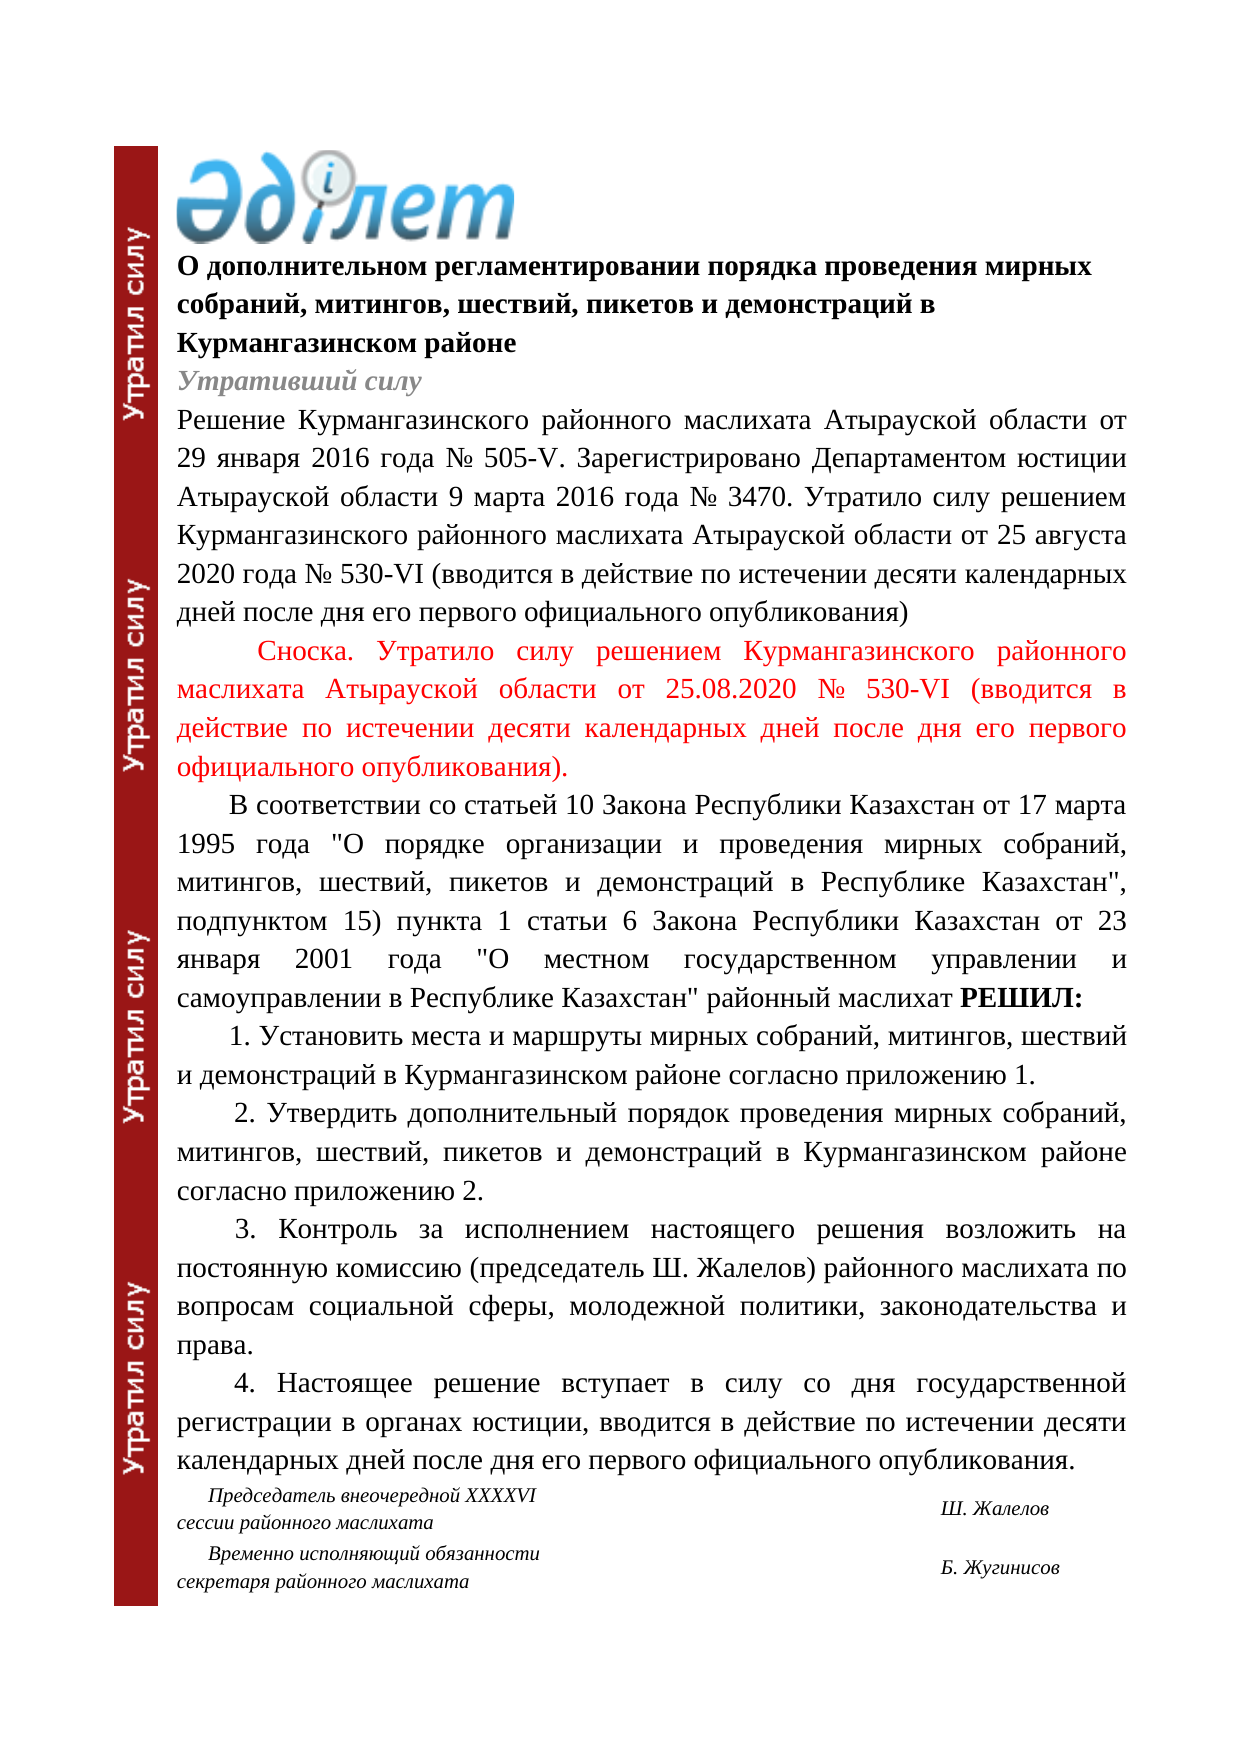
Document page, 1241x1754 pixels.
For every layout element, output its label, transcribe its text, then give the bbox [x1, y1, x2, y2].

picture [114, 1013, 158, 1018]
picture [114, 397, 158, 402]
picture [114, 782, 158, 787]
text В соответствии со статьей 10 Закона Республики Казахстан от 17 марта 1995 года "О порядке организации и проведения мирных собраний, митингов, шествий, пикетов и демонстраций в Республике Казахстан", подпунктом 15) пункта 1 статьи 6 Закона Республики Казахстан от 23 января 2001 года "О местном государственном управлении и самоуправлении в Республике Казахстан" районный маслихат РЕШИЛ: [112, 787, 1128, 1013]
picture [114, 1206, 158, 1211]
table_header Ш. Жалелов [939, 1481, 1240, 1539]
picture [114, 146, 158, 248]
text Сноска. Утратило силу решением Курмангазинского районного маслихата Атырауской области от 25.08.2020 № 530-VI (вводится в действие по истечении десяти календарных дней после дня его первого официального опубликования). [112, 633, 1128, 782]
table_cell Временно исполняющий обязанности секретаря районного маслихата [101, 1540, 939, 1598]
text Утративший силу [112, 363, 1128, 397]
table_cell Б. Жугинисов [939, 1540, 1240, 1598]
table_header Председатель внеочередной ХХХХVІ сессии районного маслихата [101, 1481, 939, 1539]
text 2. Утвердить дополнительный порядок проведения мирных собраний, митингов, шествий, пикетов и демонстраций в Курмангазинском районе согласно приложению 2. [112, 1096, 1128, 1206]
text Решение Курмангазинского районного маслихата Атырауской области от 29 января 2016 года № 505-V. Зарегистрировано Департаментом юстиции Атырауской области 9 марта 2016 года № 3470. Утратило силу решением Курмангазинского районного маслихата Атырауской области от 25 августа 2020 года № 530-VI (вводится в действие по истечении десяти календарных дней после дня его первого официального опубликования) [112, 402, 1128, 628]
picture [114, 1598, 158, 1606]
picture [114, 358, 158, 363]
picture [114, 1476, 158, 1481]
text О дополнительном регламентировании порядка проведения мирных собраний, митингов, шествий, пикетов и демонстраций в Курмангазинском районе [112, 248, 1128, 358]
picture [114, 628, 158, 633]
picture [176, 150, 515, 244]
picture [114, 1091, 158, 1096]
text 3. Контроль за исполнением настоящего решения возложить на постоянную комиссию (председатель Ш. Жалелов) районного маслихата по вопросам социальной сферы, молодежной политики, законодательства и права. [112, 1211, 1128, 1360]
text 1. Установить места и маршруты мирных собраний, митингов, шествий и демонстраций в Курмангазинском районе согласно приложению 1. [112, 1018, 1128, 1091]
text 4. Настоящее решение вступает в силу со дня государственной регистрации в органах юстиции, вводится в действие по истечении десяти календарных дней после дня его первого официального опубликования. [112, 1365, 1128, 1476]
picture [114, 1360, 158, 1365]
